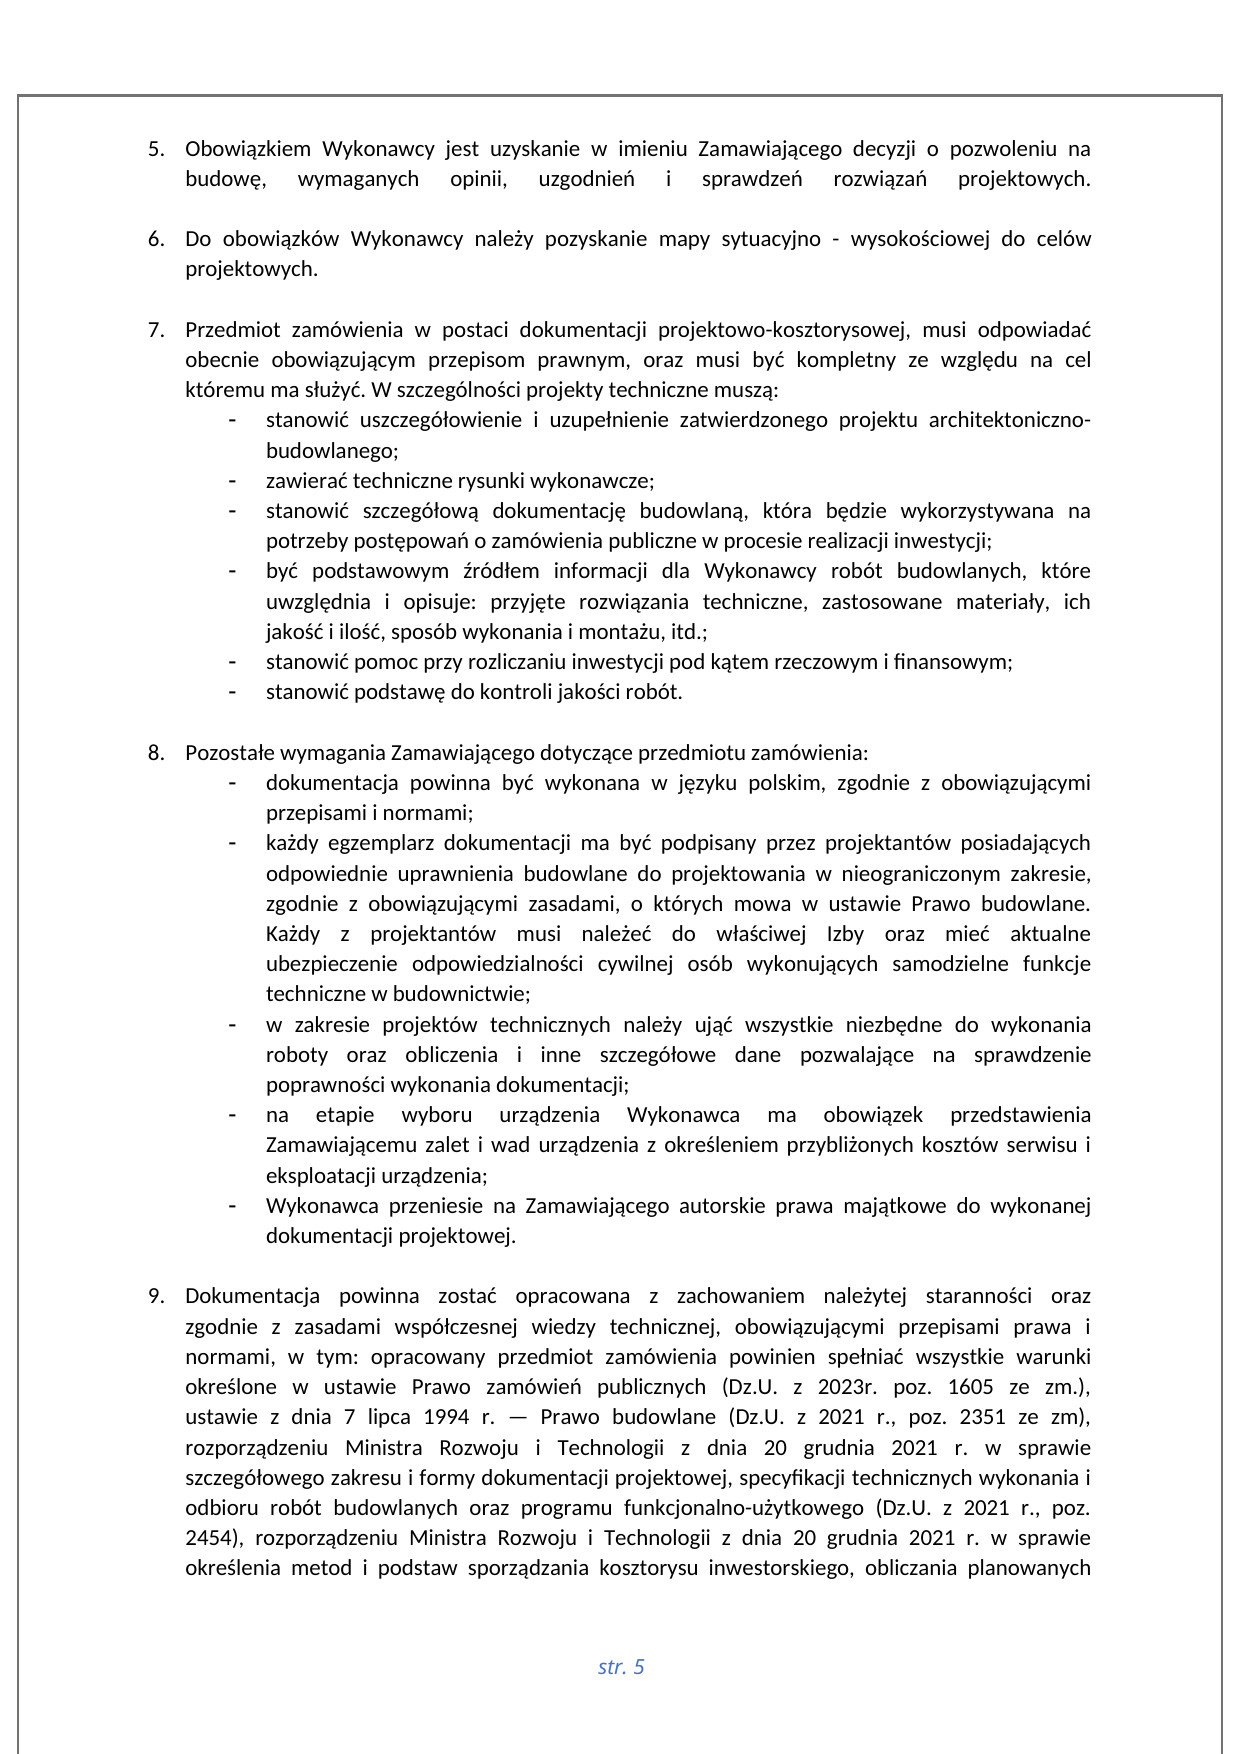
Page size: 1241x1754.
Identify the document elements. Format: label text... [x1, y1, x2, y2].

list stanowić pomoc przy rozliczaniu inwestycji pod kątem rzeczowym i finansowym; [228, 647, 1093, 675]
list zawierać techniczne rysunki wykonawcze; [228, 466, 1093, 494]
list na etapie wyboru urządzenia Wykonawca ma obowiązek przedstawienia Zamawiającemu zalet i wad urządzenia z określeniem przybliżonych kosztów serwisu i eksploatacji urządzenia; [228, 1100, 1093, 1189]
list stanowić szczegółową dokumentację budowlaną, która będzie wykorzystywana na potrzeby postępowań o zamówienia publiczne w procesie realizacji inwestycji; [228, 496, 1093, 554]
list stanowić podstawę do kontroli jakości robót. [228, 677, 1093, 705]
list Przedmiot zamówienia w postaci dokumentacji projektowo-kosztorysowej, musi odpowiadać obecnie obowiązującym przepisom prawnym, oraz musi być kompletny ze względu na cel któremu ma służyć. W szczególności projekty techniczne muszą: [148, 315, 1093, 403]
list Do obowiązków Wykonawcy należy pozyskanie mapy sytuacyjno - wysokościowej do celów projektowych. [148, 224, 1093, 313]
list Wykonawca przeniesie na Zamawiającego autorskie prawa majątkowe do wykonanej dokumentacji projektowej. [228, 1191, 1093, 1279]
list być podstawowym źródłem informacji dla Wykonawcy robót budowlanych, które uwzględnia i opisuje: przyjęte rozwiązania techniczne, zastosowane materiały, ich jakość i ilość, sposób wykonania i montażu, itd.; [228, 557, 1093, 645]
list każdy egzemplarz dokumentacji ma być podpisany przez projektantów posiadających odpowiednie uprawnienia budowlane do projektowania w nieograniczonym zakresie, zgodnie z obowiązującymi zasadami, o których mowa w ustawie Prawo budowlane. Każdy z projektantów musi należeć do właściwej Izby oraz mieć aktualne ubezpieczenie odpowiedzialności cywilnej osób wykonujących samodzielne funkcje techniczne w budownictwie; [228, 828, 1093, 1007]
list stanowić uszczegółowienie i uzupełnienie zatwierdzonego projektu architektoniczno-budowlanego; [228, 406, 1093, 464]
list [148, 1282, 1093, 1581]
list Obowiązkiem Wykonawcy jest uzyskanie w imieniu Zamawiającego decyzji o pozwoleniu na budowę, wymaganych opinii, uzgodnień i sprawdzeń rozwiązań projektowych. [148, 134, 1093, 222]
list Pozostałe wymagania Zamawiającego dotyczące przedmiotu zamówienia: [148, 738, 1093, 766]
list dokumentacja powinna być wykonana w języku polskim, zgodnie z obowiązującymi przepisami i normami; [228, 768, 1093, 826]
list w zakresie projektów technicznych należy ująć wszystkie niezbędne do wykonania roboty oraz obliczenia i inne szczegółowe dane pozwalające na sprawdzenie poprawności wykonania dokumentacji; [228, 1010, 1093, 1098]
